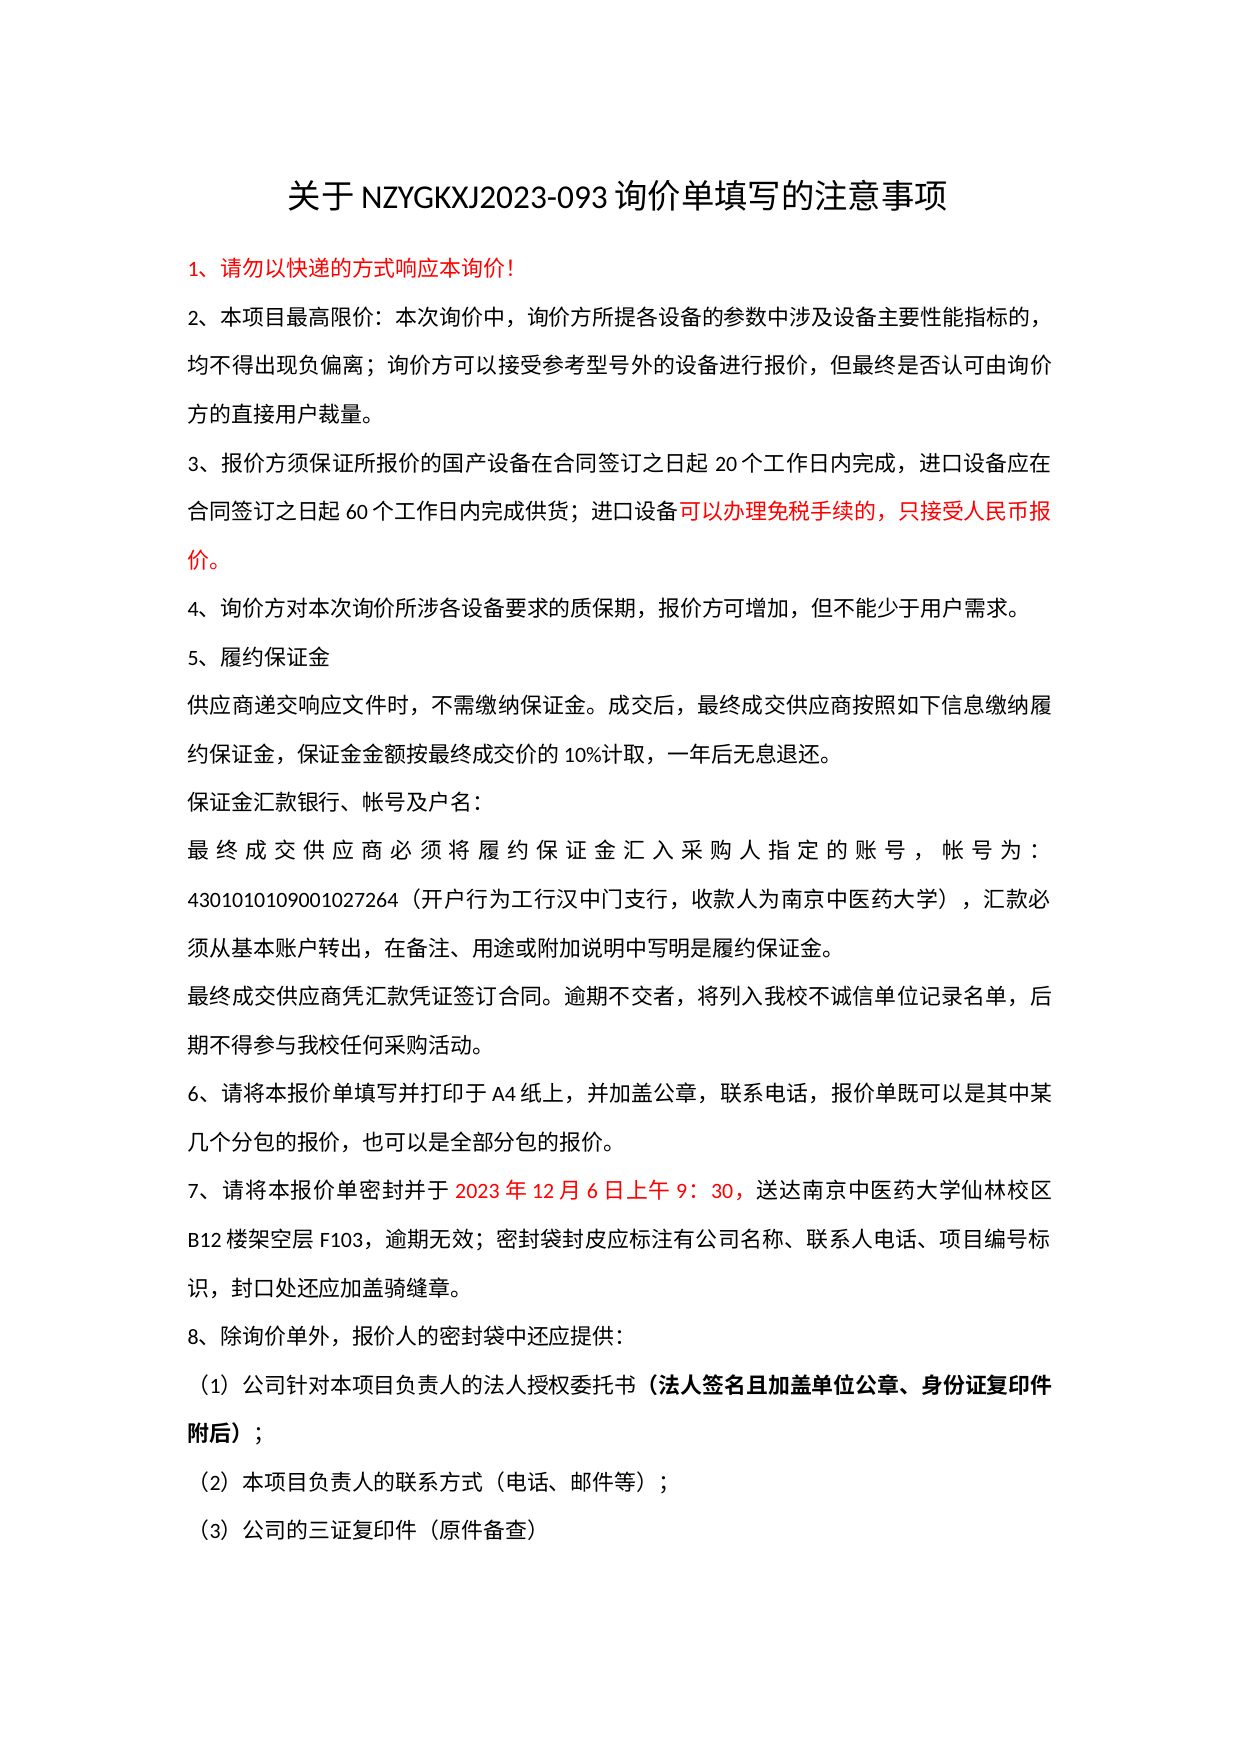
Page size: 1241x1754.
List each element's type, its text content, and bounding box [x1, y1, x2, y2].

text 7、请将本报价单密封并于2023年12月6日上午9：30，送达南京中医药大学仙林校区B12楼架空层F103，逾期无效；密封袋封皮应标注有公司名称、联系人电话、项目编号标识，封口处还应加盖骑缝章。 [187, 1173, 1053, 1303]
text 保证金汇款银行、帐号及户名： [187, 785, 1053, 817]
text （3）公司的三证复印件（原件备查） [187, 1513, 1053, 1545]
text 4、询价方对本次询价所涉各设备要求的质保期，报价方可增加，但不能少于用户需求。 [187, 591, 1053, 623]
text （1）公司针对本项目负责人的法人授权委托书（法人签名且加盖单位公章、身份证复印件附后）； [187, 1367, 1053, 1448]
text 1、请勿以快递的方式响应本询价！ [187, 251, 1053, 283]
text 最终成交供应商凭汇款凭证签订合同。逾期不交者，将列入我校不诚信单位记录名单，后期不得参与我校任何采购活动。 [187, 979, 1053, 1060]
text 3、报价方须保证所报价的国产设备在合同签订之日起20个工作日内完成，进口设备应在合同签订之日起60个工作日内完成供货；进口设备可以办理免税手续的，只接受人民币报价。 [187, 445, 1053, 575]
text 5、履约保证金 [187, 639, 1053, 672]
text 6、请将本报价单填写并打印于A4纸上，并加盖公章，联系电话，报价单既可以是其中某几个分包的报价，也可以是全部分包的报价。 [187, 1076, 1053, 1157]
text 2、本项目最高限价：本次询价中，询价方所提各设备的参数中涉及设备主要性能指标的，均不得出现负偏离；询价方可以接受参考型号外的设备进行报价，但最终是否认可由询价方的直接用户裁量。 [187, 299, 1053, 429]
text （2）本项目负责人的联系方式（电话、邮件等）； [187, 1464, 1053, 1497]
text 8、除询价单外，报价人的密封袋中还应提供： [187, 1319, 1053, 1351]
text 供应商递交响应文件时，不需缴纳保证金。成交后，最终成交供应商按照如下信息缴纳履约保证金，保证金金额按最终成交价的10%计取，一年后无息退还。 [187, 688, 1053, 769]
text 最终成交供应商必须将履约保证金汇入采购人指定的账号，帐号为：4301010109001027264（开户行为工行汉中门支行，收款人为南京中医药大学），汇款必须从基本账户转出，在备注、用途或附加说明中写明是履约保证金。 [187, 833, 1053, 963]
text 关于NZYGKXJ2023-093询价单填写的注意事项 [187, 162, 1053, 227]
